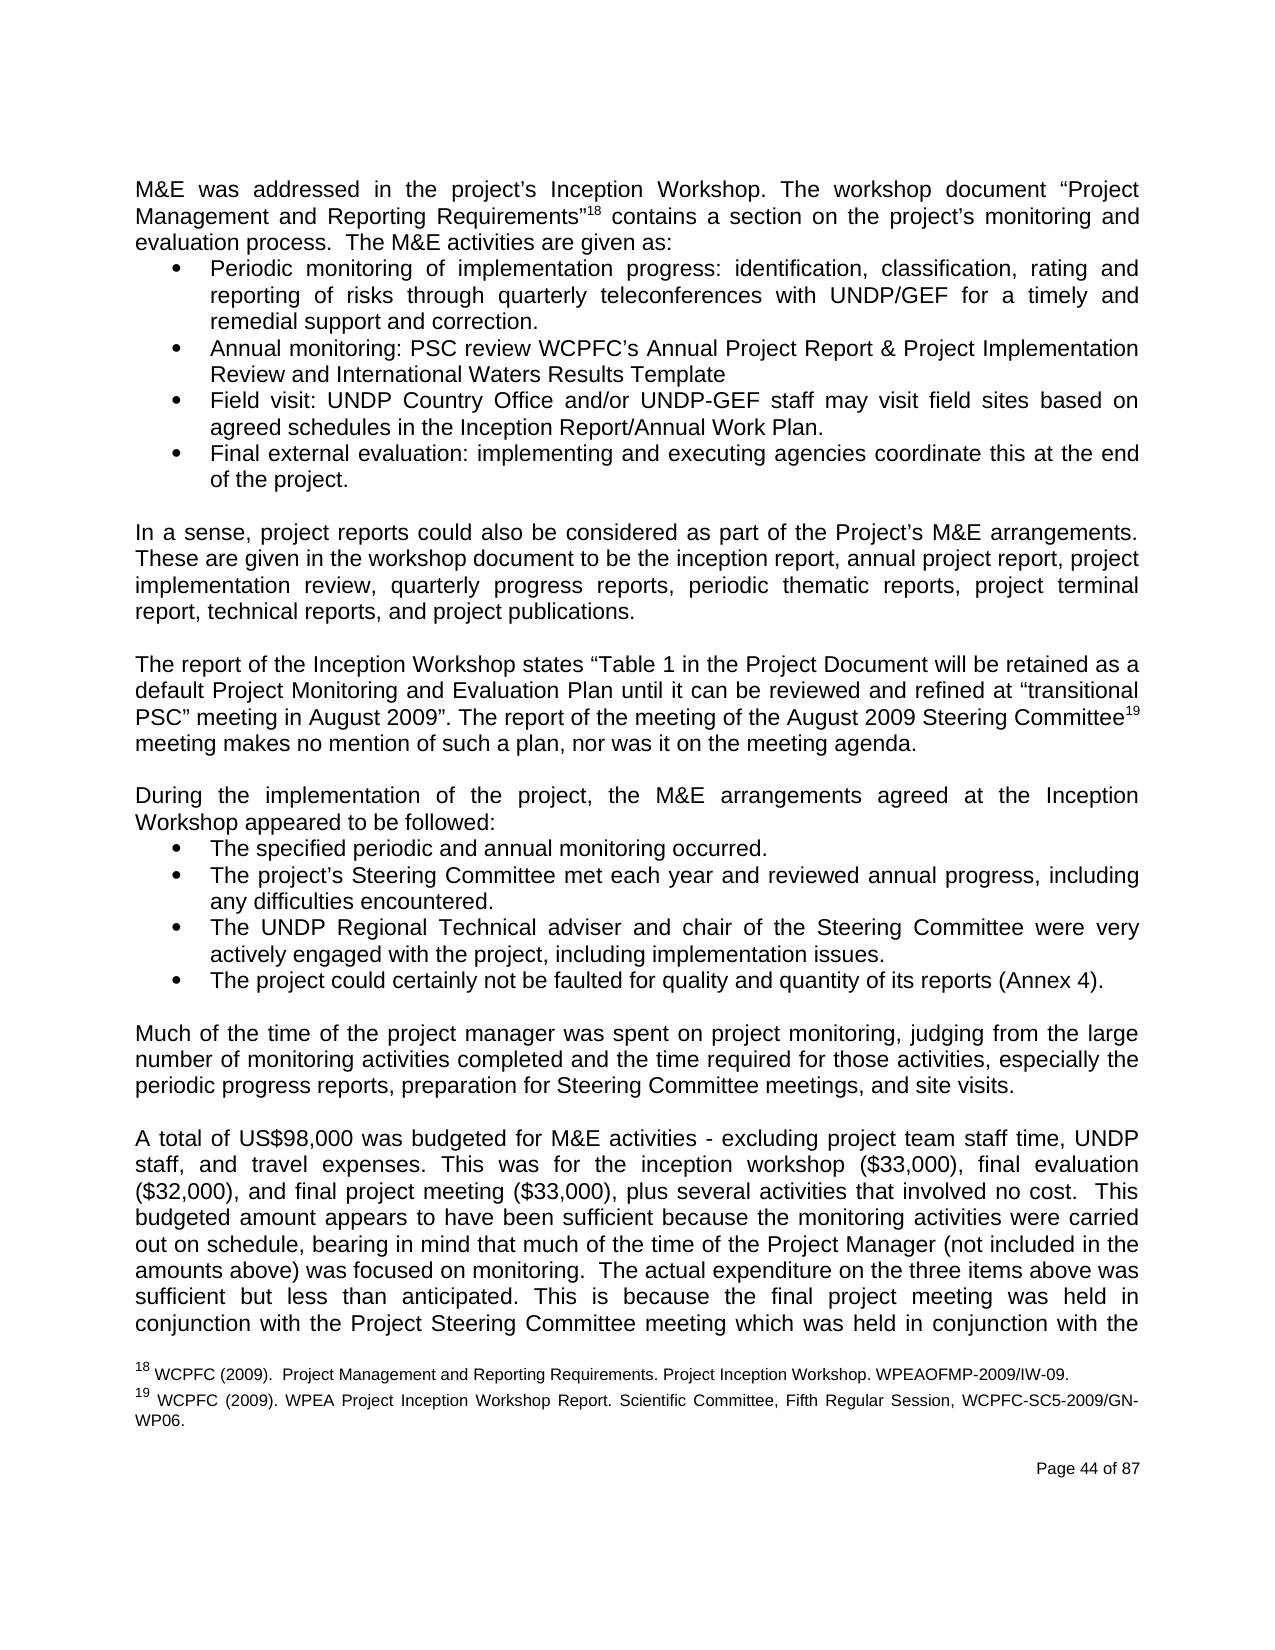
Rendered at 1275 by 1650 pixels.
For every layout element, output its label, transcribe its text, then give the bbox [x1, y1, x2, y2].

list Field visit: UNDP Country Office and/or UNDP-GEF staff may visit field sites based on agreed schedules in the Inception Report/Annual Work Plan. [172, 387, 1140, 440]
list The project’s Steering Committee met each year and reviewed annual progress, including any difficulties encountered. [172, 862, 1140, 914]
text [135, 1125, 1140, 1336]
list The UNDP Regional Technical adviser and chair of the Steering Committee were very actively engaged with the project, including implementation issues. [172, 914, 1140, 967]
text During the implementation of the project, the M&E arrangements agreed at the Inception Workshop appeared to be followed: [135, 782, 1140, 835]
list Periodic monitoring of implementation progress: identification, classification, rating and reporting of risks through quarterly teleconferences with UNDP/GEF for a timely and remedial support and correction. [172, 255, 1140, 334]
text The report of the Inception Workshop states “Table 1 in the Project Document will be retained as a default Project Monitoring and Evaluation Plan until it can be reviewed and refined at “transitional PSC” meeting in August 2009”. The report of the meeting of the August 2009 Steering Committee meeting makes no mention of such a plan, nor was it on the meeting agenda. [135, 651, 1140, 756]
text Much of the time of the project manager was spent on project monitoring, judging from the large number of monitoring activities completed and the time required for those activities, especially the periodic progress reports, preparation for Steering Committee meetings, and site visits. [135, 1020, 1140, 1099]
list The specified periodic and annual monitoring occurred. [172, 835, 1140, 862]
list Annual monitoring: PSC review WCPFC’s Annual Project Report & Project Implementation Review and International Waters Results Template [172, 334, 1140, 387]
text M&E was addressed in the project’s Inception Workshop. The workshop document “Project Management and Reporting Requirements” contains a section on the project’s monitoring and evaluation process. The M&E activities are given as: [135, 176, 1140, 255]
text In a sense, project reports could also be considered as part of the Project’s M&E arrangements. These are given in the workshop document to be the inception report, annual project report, project implementation review, quarterly progress reports, periodic thematic reports, project terminal report, technical reports, and project publications. [135, 519, 1140, 624]
list The project could certainly not be faulted for quality and quantity of its reports (Annex 4). [172, 967, 1140, 993]
list Final external evaluation: implementing and executing agencies coordinate this at the end of the project. [172, 440, 1140, 493]
